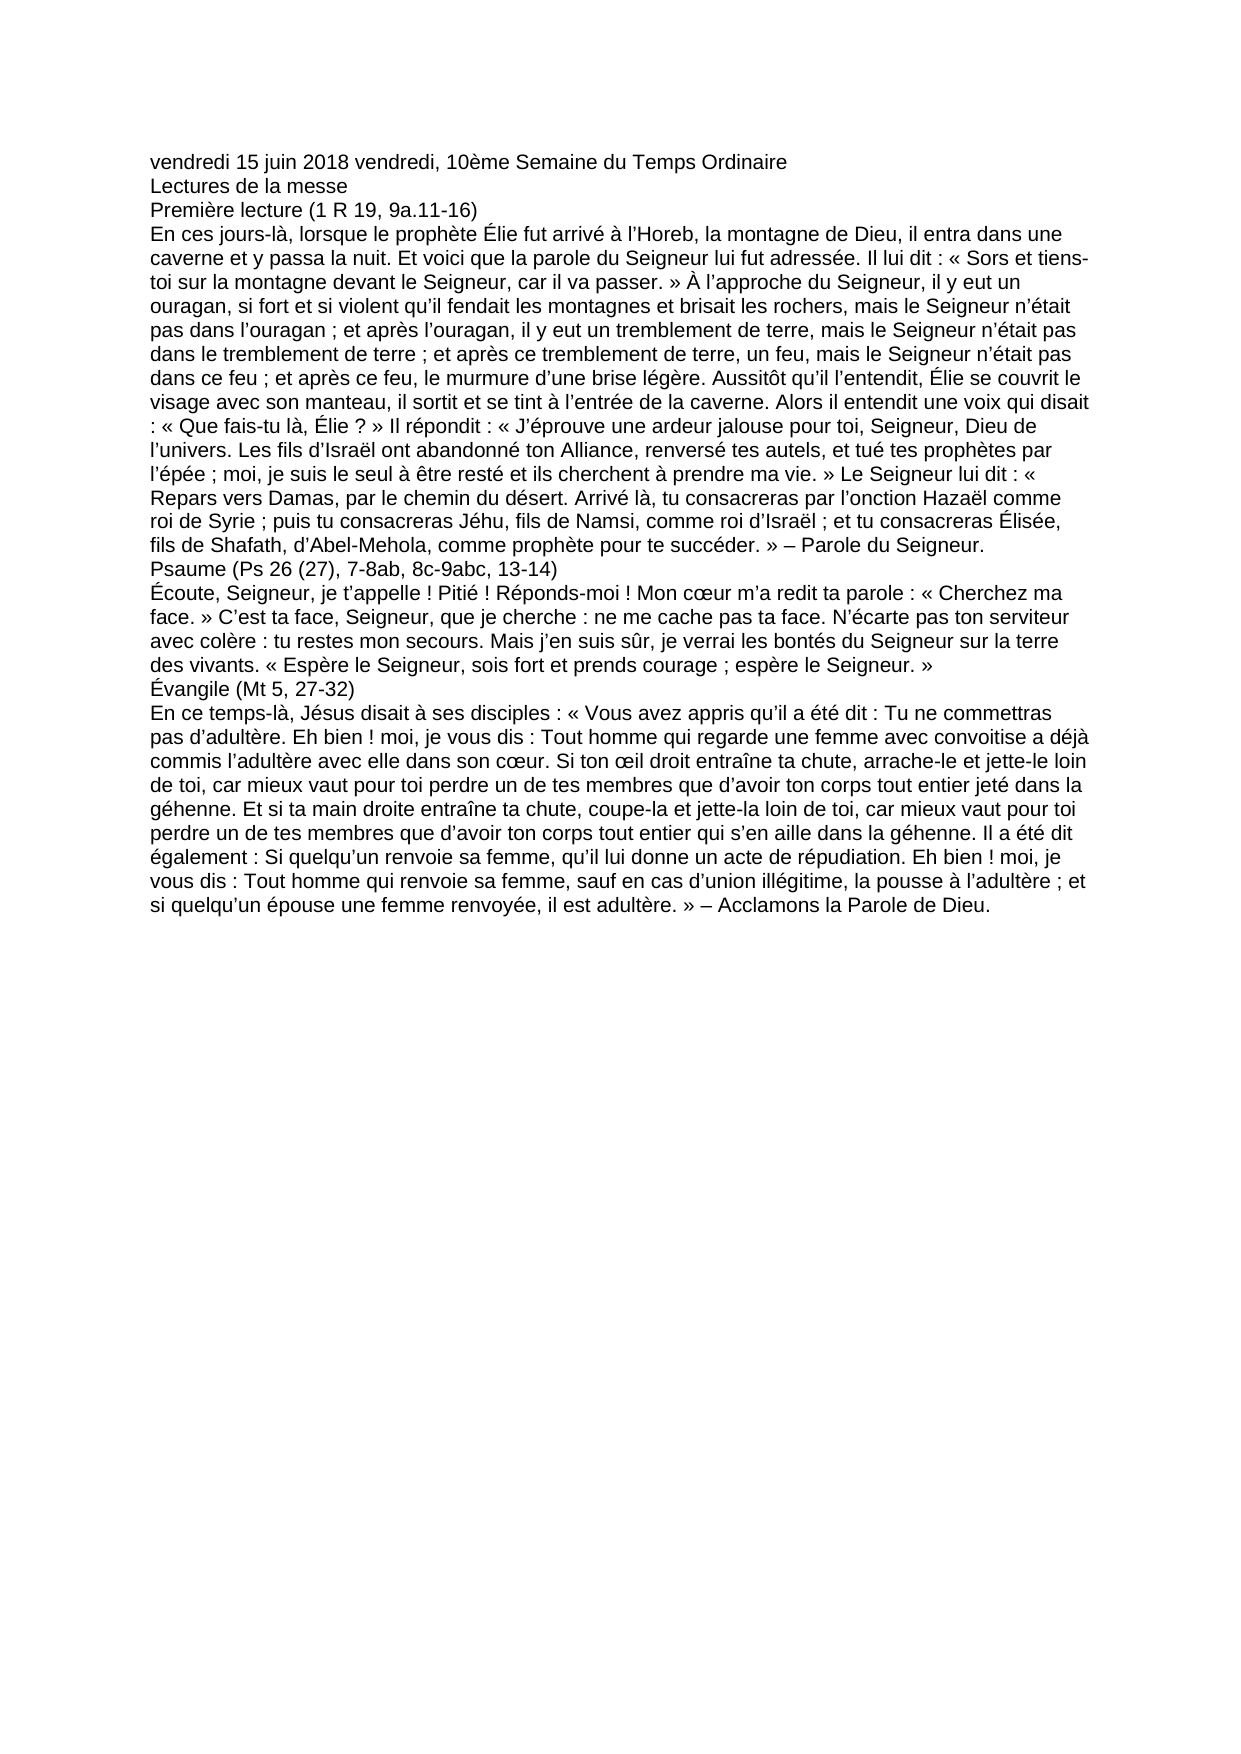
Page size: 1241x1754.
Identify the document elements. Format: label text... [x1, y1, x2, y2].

text En ce temps-là, Jésus disait à ses disciples : « Vous avez appris qu’il a été dit : Tu ne commettras pas d’adultère. Eh bien ! moi, je vous dis : Tout homme qui regarde une femme avec convoitise a déjà commis l’adultère avec elle dans son cœur. Si ton œil droit entraîne ta chute, arrache-le et jette-le loin de toi, car mieux vaut pour toi perdre un de tes membres que d’avoir ton corps tout entier jeté dans la géhenne. Et si ta main droite entraîne ta chute, coupe-la et jette-la loin de toi, car mieux vaut pour toi perdre un de tes membres que d’avoir ton corps tout entier qui s’en aille dans la géhenne. Il a été dit également : Si quelqu’un renvoie sa femme, qu’il lui donne un acte de répudiation. Eh bien ! moi, je vous dis : Tout homme qui renvoie sa femme, sauf en cas d’union illégitime, la pousse à l’adultère ; et si quelqu’un épouse une femme renvoyée, il est adultère. » – Acclamons la Parole de Dieu. [150, 701, 1090, 917]
text Écoute, Seigneur, je t’appelle ! Pitié ! Réponds-moi ! Mon cœur m’a redit ta parole : « Cherchez ma face. » C’est ta face, Seigneur, que je cherche : ne me cache pas ta face. N’écarte pas ton serviteur avec colère : tu restes mon secours. Mais j’en suis sûr, je verrai les bontés du Seigneur sur la terre des vivants. « Espère le Seigneur, sois fort et prends courage ; espère le Seigneur. » [150, 581, 1090, 677]
text En ces jours-là, lorsque le prophète Élie fut arrivé à l’Horeb, la montagne de Dieu, il entra dans une caverne et y passa la nuit. Et voici que la parole du Seigneur lui fut adressée. Il lui dit : « Sors et tiens-toi sur la montagne devant le Seigneur, car il va passer. » À l’approche du Seigneur, il y eut un ouragan, si fort et si violent qu’il fendait les montagnes et brisait les rochers, mais le Seigneur n’était pas dans l’ouragan ; et après l’ouragan, il y eut un tremblement de terre, mais le Seigneur n’était pas dans le tremblement de terre ; et après ce tremblement de terre, un feu, mais le Seigneur n’était pas dans ce feu ; et après ce feu, le murmure d’une brise légère. Aussitôt qu’il l’entendit, Élie se couvrit le visage avec son manteau, il sortit et se tint à l’entrée de la caverne. Alors il entendit une voix qui disait : « Que fais-tu là, Élie ? » Il répondit : « J’éprouve une ardeur jalouse pour toi, Seigneur, Dieu de l’univers. Les fils d’Israël ont abandonné ton Alliance, renversé tes autels, et tué tes prophètes par l’épée ; moi, je suis le seul à être resté et ils cherchent à prendre ma vie. » Le Seigneur lui dit : « Repars vers Damas, par le chemin du désert. Arrivé là, tu consacreras par l’onction Hazaël comme roi de Syrie ; puis tu consacreras Jéhu, fils de Namsi, comme roi d’Israël ; et tu consacreras Élisée, fils de Shafath, d’Abel-Mehola, comme prophète pour te succéder. » – Parole du Seigneur. [150, 222, 1090, 557]
